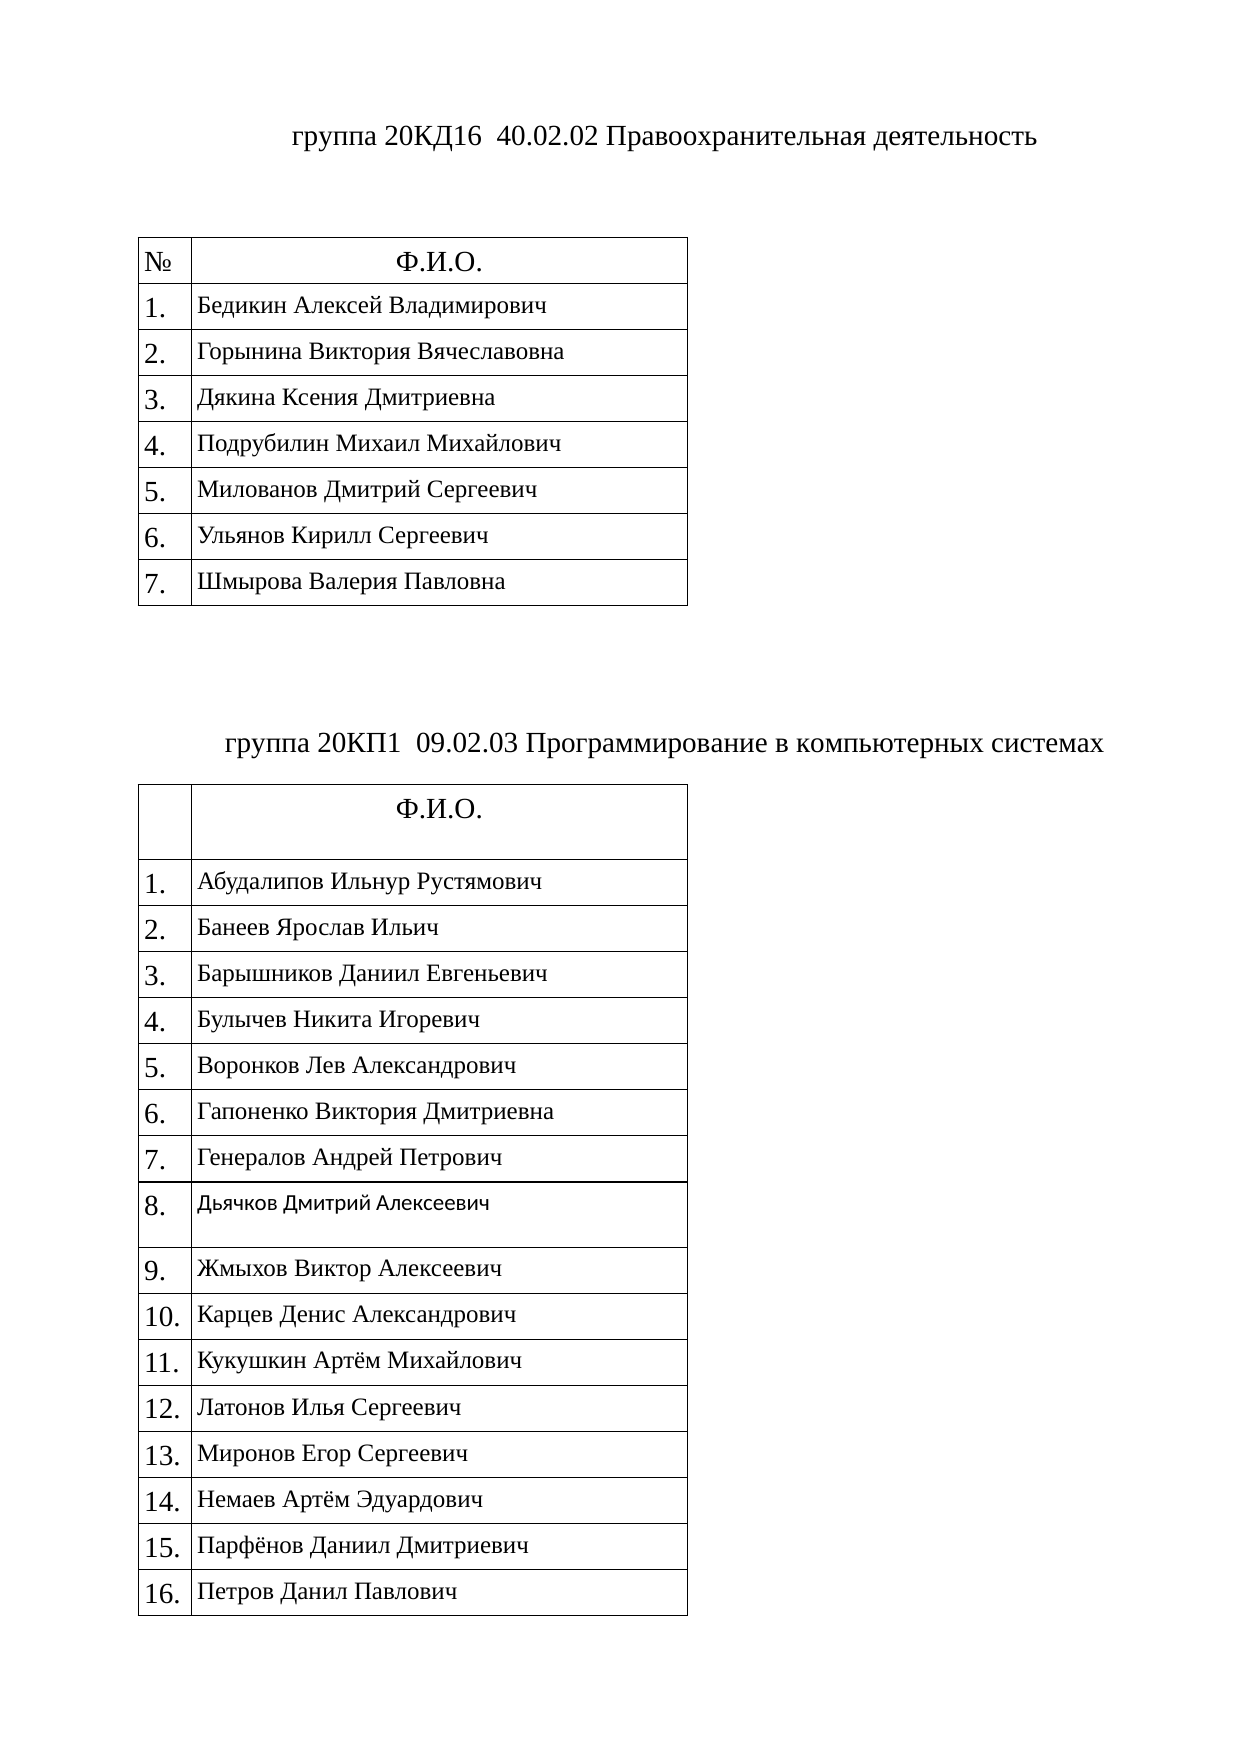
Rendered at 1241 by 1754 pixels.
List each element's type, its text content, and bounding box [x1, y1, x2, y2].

table_cell Парфёнов Даниил Дмитриевич [192, 1524, 687, 1569]
table_cell Латонов Илья Сергеевич [192, 1386, 687, 1431]
table_cell [139, 330, 191, 375]
table_cell [139, 560, 191, 605]
table_cell [139, 376, 191, 421]
table_cell [139, 1340, 191, 1385]
table_cell [139, 422, 191, 467]
table_cell [139, 468, 191, 513]
table_cell [139, 1294, 191, 1339]
table_cell [139, 1524, 191, 1569]
table_cell [139, 1090, 191, 1135]
table_header Ф.И.О. [192, 238, 687, 283]
table_cell Булычев Никита Игоревич [192, 998, 687, 1043]
table_cell [139, 1183, 191, 1247]
table_cell Жмыхов Виктор Алексеевич [192, 1248, 687, 1293]
table_cell [139, 1386, 191, 1431]
table_cell Воронков Лев Александрович [192, 1044, 687, 1089]
table_cell [139, 860, 191, 905]
table_cell Генералов Андрей Петрович [192, 1136, 687, 1181]
table_cell Абудалипов Ильнур Рустямович [192, 860, 687, 905]
table_cell [139, 514, 191, 559]
table_header [139, 785, 191, 859]
text группа 20КП1 09.02.03 Программирование в компьютерных системах [177, 725, 1152, 758]
table_cell Банеев Ярослав Ильич [192, 906, 687, 951]
table_cell Барышников Даниил Евгеньевич [192, 952, 687, 997]
table_cell [139, 952, 191, 997]
table_cell [139, 1136, 191, 1181]
table_cell Дякина Ксения Дмитриевна [192, 376, 687, 421]
table_cell Карцев Денис Александрович [192, 1294, 687, 1339]
table_cell [139, 1432, 191, 1477]
table_cell [139, 1248, 191, 1293]
table_cell [139, 1570, 191, 1615]
table_cell Дьячков Дмитрий Алексеевич [192, 1183, 687, 1247]
table_cell Гапоненко Виктория Дмитриевна [192, 1090, 687, 1135]
table_cell Ульянов Кирилл Сергеевич [192, 514, 687, 559]
table_header Ф.И.О. [192, 785, 687, 859]
table_cell Миронов Егор Сергеевич [192, 1432, 687, 1477]
table_cell [139, 906, 191, 951]
table_cell Кукушкин Артём Михайлович [192, 1340, 687, 1385]
text группа 20КД16 40.02.02 Правоохранительная деятельность [177, 118, 1152, 152]
table_cell Подрубилин Михаил Михайлович [192, 422, 687, 467]
table_cell [139, 1044, 191, 1089]
table_cell [139, 1478, 191, 1523]
table_cell Бедикин Алексей Владимирович [192, 284, 687, 329]
table_cell Петров Данил Павлович [192, 1570, 687, 1615]
table_cell [139, 998, 191, 1043]
table_cell [139, 284, 191, 329]
table_cell Шмырова Валерия Павловна [192, 560, 687, 605]
table_cell Немаев Артём Эдуардович [192, 1478, 687, 1523]
table_cell Милованов Дмитрий Сергеевич [192, 468, 687, 513]
table_header № [139, 238, 191, 283]
table_cell Горынина Виктория Вячеславовна [192, 330, 687, 375]
